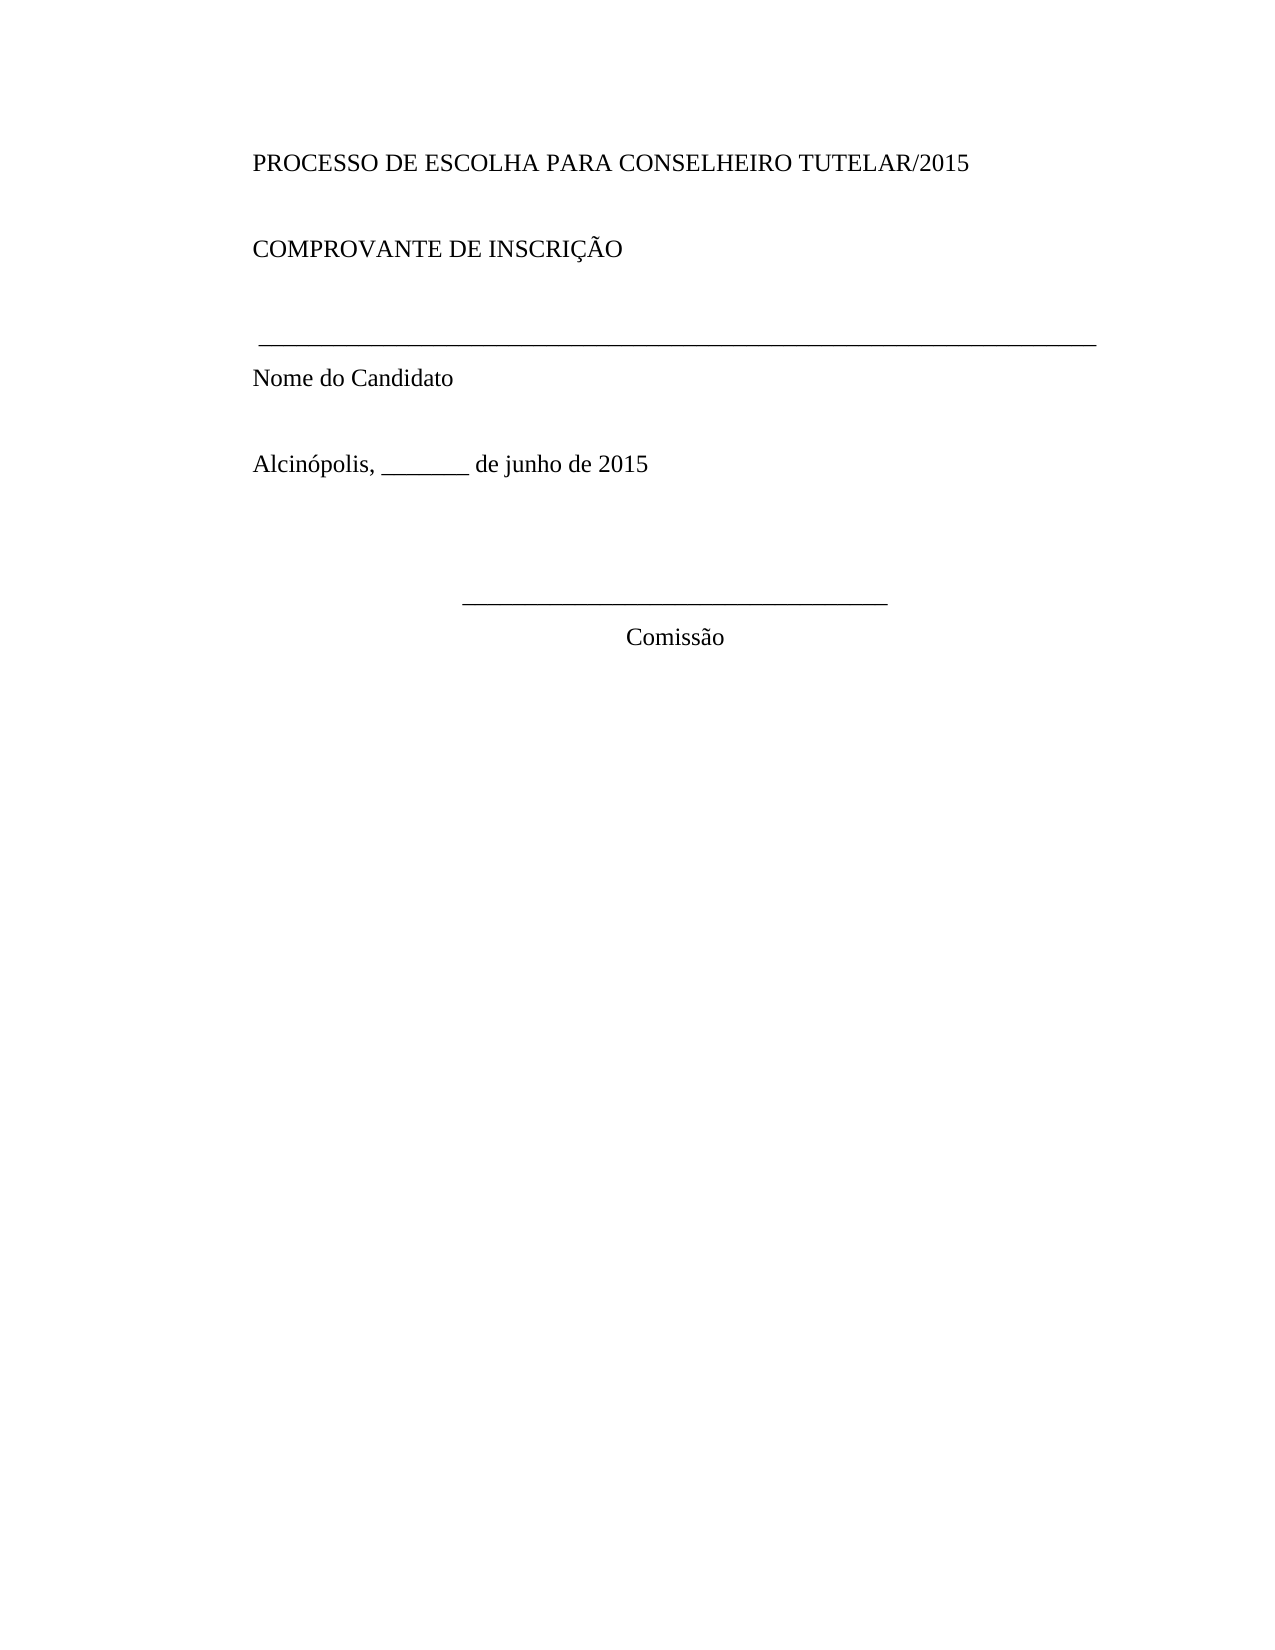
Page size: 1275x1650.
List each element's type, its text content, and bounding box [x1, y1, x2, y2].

list Comissão [252, 622, 1098, 651]
list __________________________________ [252, 579, 1098, 608]
list PROCESSO DE ESCOLHA PARA CONSELHEIRO TUTELAR/2015 [252, 148, 1098, 176]
list ___________________________________________________________________ [252, 320, 1098, 349]
list COMPROVANTE DE INSCRIÇÃO [252, 234, 1098, 263]
list Nome do Candidato [252, 363, 1098, 392]
list Alcinópolis, _______ de junho de 2015 [252, 449, 1098, 478]
